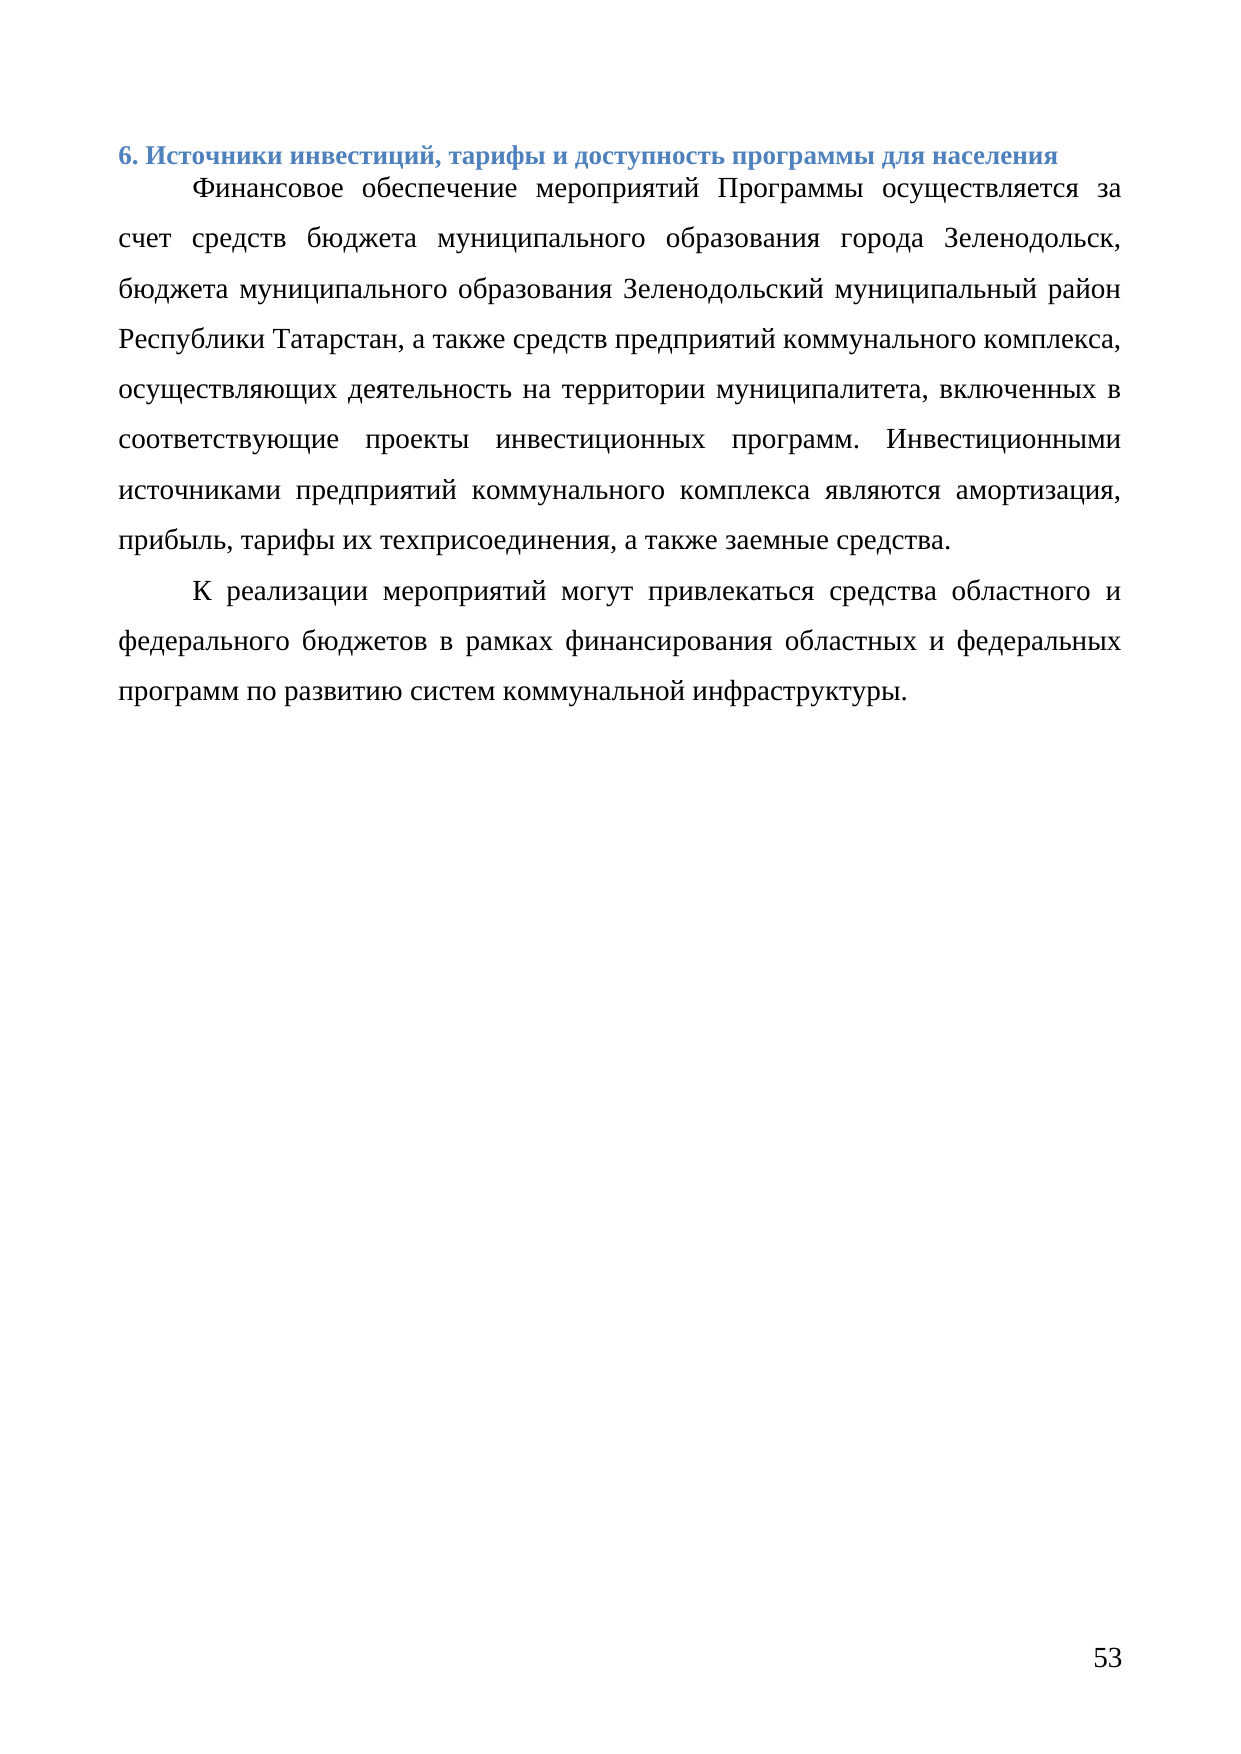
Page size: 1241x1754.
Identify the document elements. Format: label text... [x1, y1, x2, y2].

text Финансовое обеспечение мероприятий Программы осуществляется за счет средств бюджета муниципального образования города Зеленодольск, бюджета муниципального образования Зеленодольский муниципальный район Республики Татарстан, а также средств предприятий коммунального комплекса, осуществляющих деятельность на территории муниципалитета, включенных в соответствующие проекты инвестиционных программ. Инвестиционными источниками предприятий коммунального комплекса являются амортизация, прибыль, тарифы их техприсоединения, а также заемные средства. [118, 170, 1122, 556]
subtitle 6. Источники инвестиций, тарифы и доступность программы для населения [118, 139, 1122, 170]
text К реализации мероприятий могут привлекаться средства областного и федерального бюджетов в рамках финансирования областных и федеральных программ по развитию систем коммунальной инфраструктуры. [118, 573, 1122, 707]
